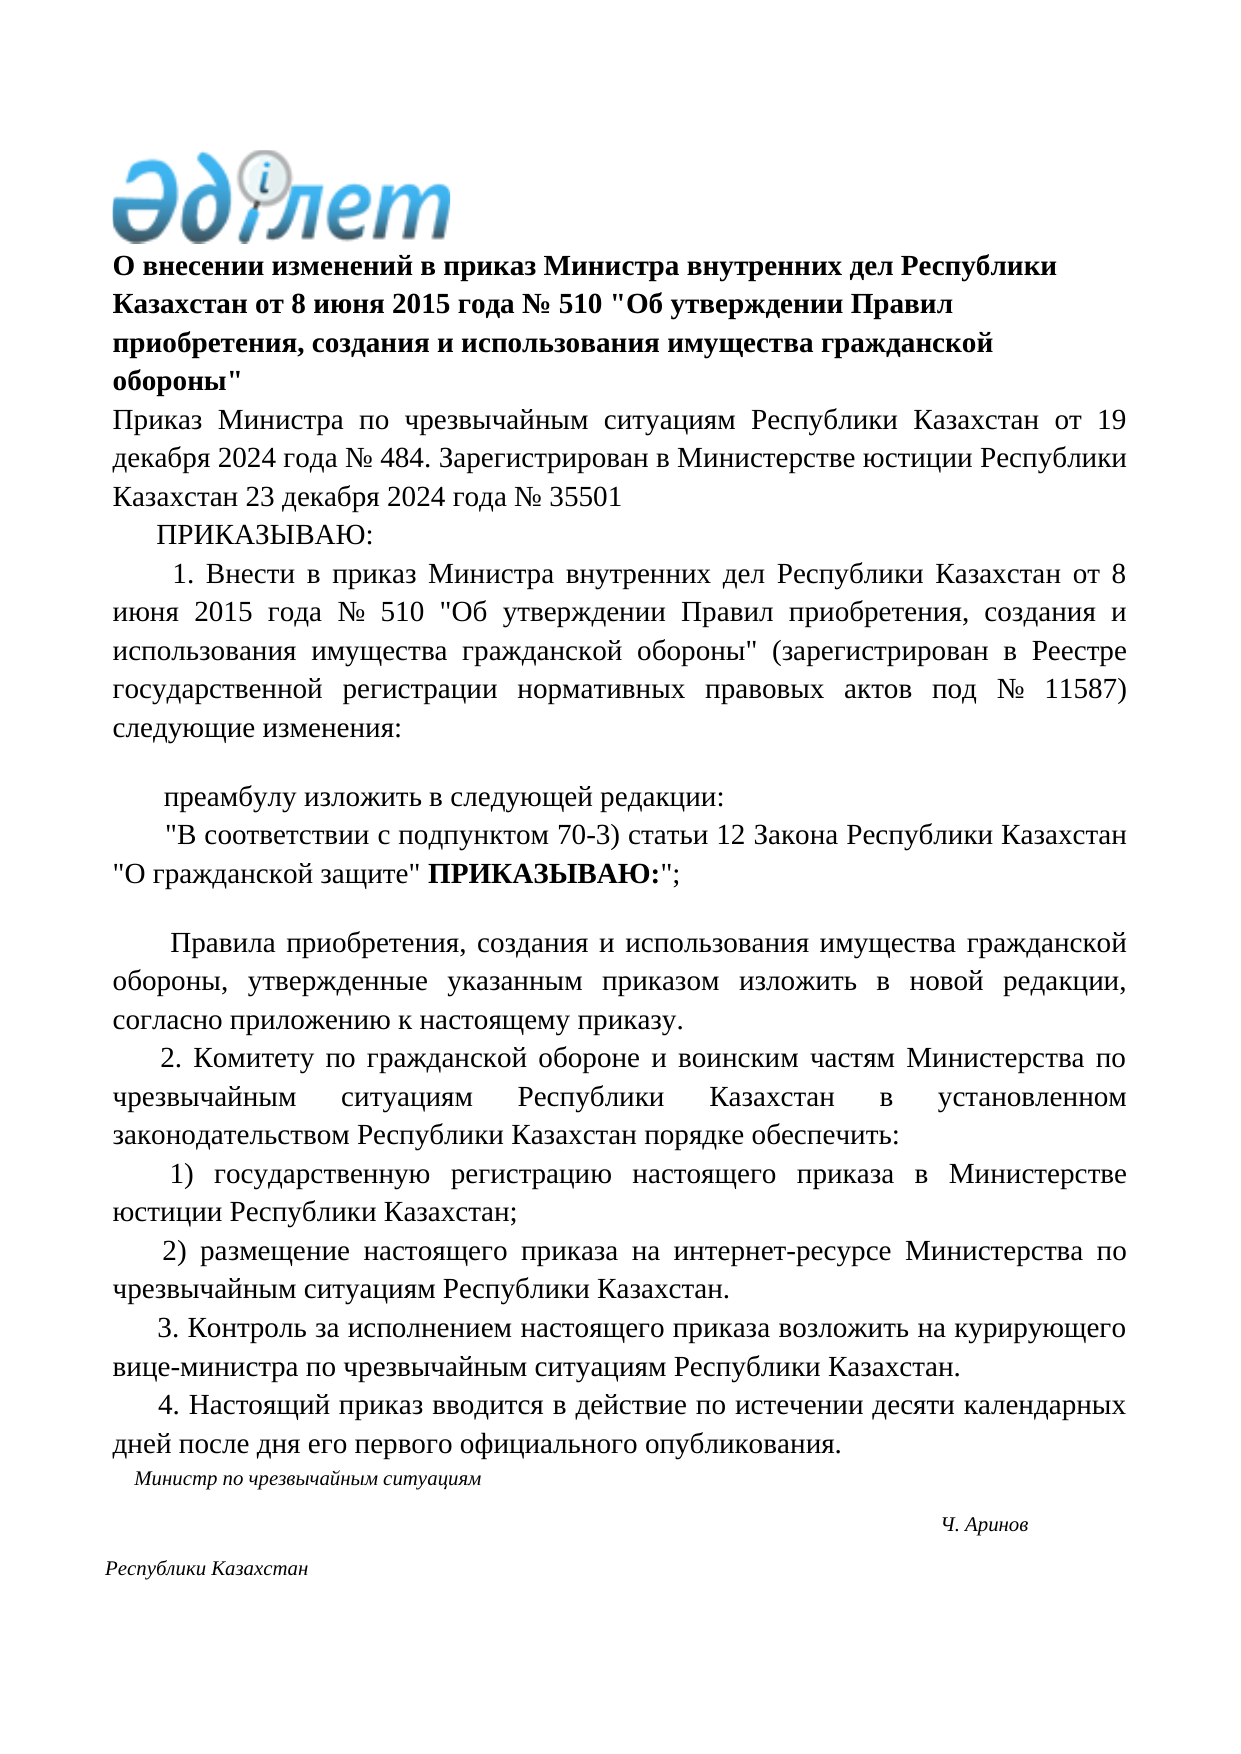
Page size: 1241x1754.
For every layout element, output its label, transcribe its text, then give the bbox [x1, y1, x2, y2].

text О внесении изменений в приказ Министра внутренних дел Республики Казахстан от 8 июня 2015 года № 510 "Об утверждении Правил приобретения, создания и использования имущества гражданской обороны" [112, 248, 1128, 397]
text 2. Комитету по гражданской обороне и воинским частям Министерства по чрезвычайным ситуациям Республики Казахстан в установленном законодательством Республики Казахстан порядке обеспечить: [112, 1040, 1128, 1151]
text преамбулу изложить в следующей редакции: [112, 779, 1128, 812]
text Приказ Министра по чрезвычайным ситуациям Республики Казахстан от 19 декабря 2024 года № 484. Зарегистрирован в Министерстве юстиции Республики Казахстан 23 декабря 2024 года № 35501 [112, 402, 1128, 512]
text ПРИКАЗЫВАЮ: [112, 517, 1128, 551]
text 2) размещение настоящего приказа на интернет-ресурсе Министерства по чрезвычайным ситуациям Республики Казахстан. [112, 1233, 1128, 1305]
text 4. Настоящий приказ вводится в действие по истечении десяти календарных дней после дня его первого официального опубликования. [112, 1387, 1128, 1459]
text "В соответствии с подпунктом 70-3) статьи 12 Закона Республики Казахстан "О гражданской защите" ПРИКАЗЫВАЮ:"; [112, 817, 1128, 889]
table_header Министр по чрезвычайным ситуациям Республики Казахстан [101, 1464, 939, 1587]
text 3. Контроль за исполнением настоящего приказа возложить на курирующего вице-министра по чрезвычайным ситуациям Республики Казахстан. [112, 1310, 1128, 1382]
text 1) государственную регистрацию настоящего приказа в Министерстве юстиции Республики Казахстан; [112, 1156, 1128, 1228]
text Правила приобретения, создания и использования имущества гражданской обороны, утвержденные указанным приказом изложить в новой редакции, согласно приложению к настоящему приказу. [112, 925, 1128, 1035]
text 1. Внести в приказ Министра внутренних дел Республики Казахстан от 8 июня 2015 года № 510 "Об утверждении Правил приобретения, создания и использования имущества гражданской обороны" (зарегистрирован в Реестре государственной регистрации нормативных правовых актов под № 11587) следующие изменения: [112, 556, 1128, 744]
table_header Ч. Аринов [939, 1464, 1240, 1587]
picture [112, 150, 451, 244]
